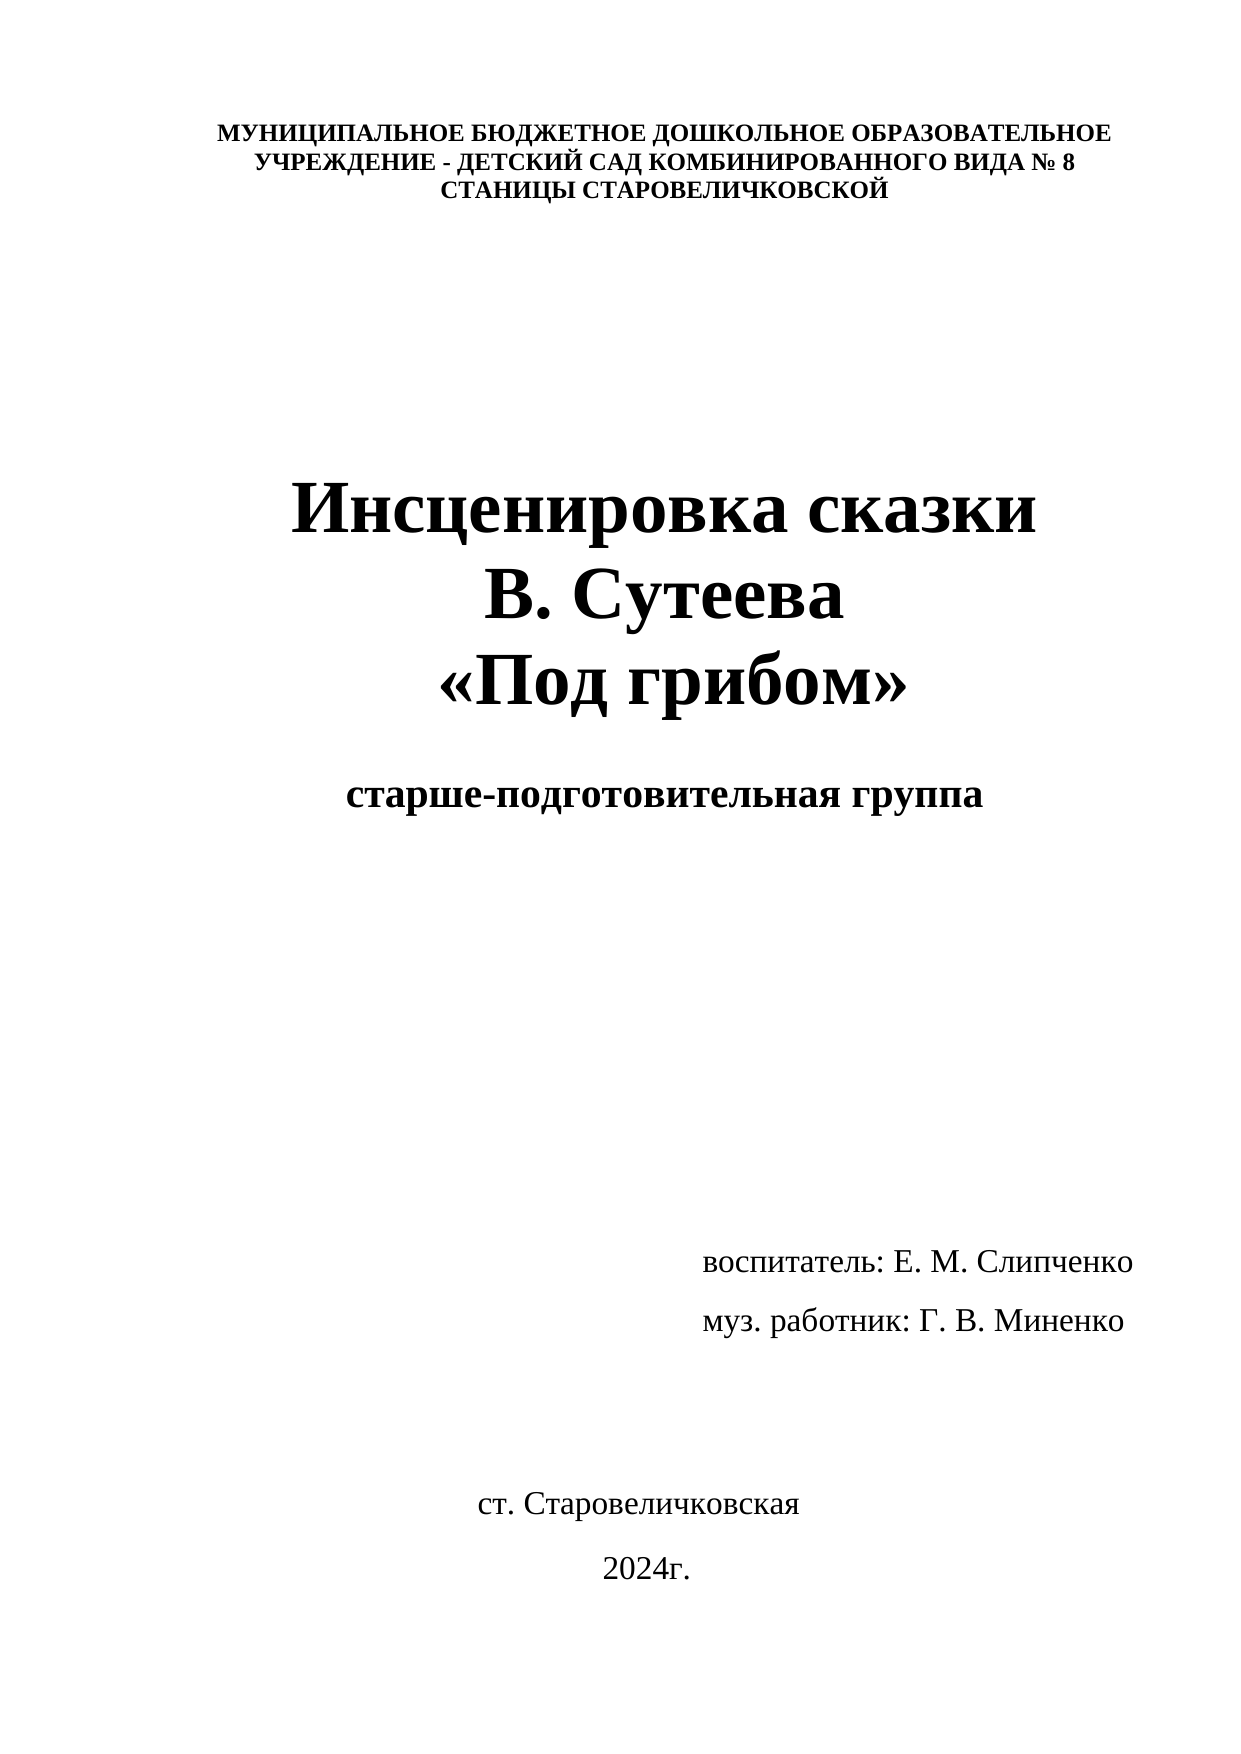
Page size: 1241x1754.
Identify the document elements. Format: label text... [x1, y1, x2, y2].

text 2024г. [177, 1548, 1152, 1587]
text МУНИЦИПАЛЬНОЕ БЮДЖЕТНОЕ ДОШКОЛЬНОЕ ОБРАЗОВАТЕЛЬНОЕ УЧРЕЖДЕНИЕ - ДЕТСКИЙ САД КОМБИНИРОВАННОГО ВИДА № 8 [177, 118, 1152, 176]
text старше-подготовительная группа [177, 769, 1152, 817]
text ст. Старовеличковская [177, 1483, 1152, 1522]
text воспитатель: Е. М. Слипченко [177, 1241, 1152, 1279]
text В. Сутеева [177, 548, 1152, 635]
text СТАНИЦЫ СТАРОВЕЛИЧКОВСКОЙ [177, 176, 1152, 204]
text «Под грибом» [177, 635, 1152, 721]
text Инсценировка сказки [177, 462, 1152, 548]
text муз. работник: Г. В. Миненко [177, 1300, 1152, 1338]
